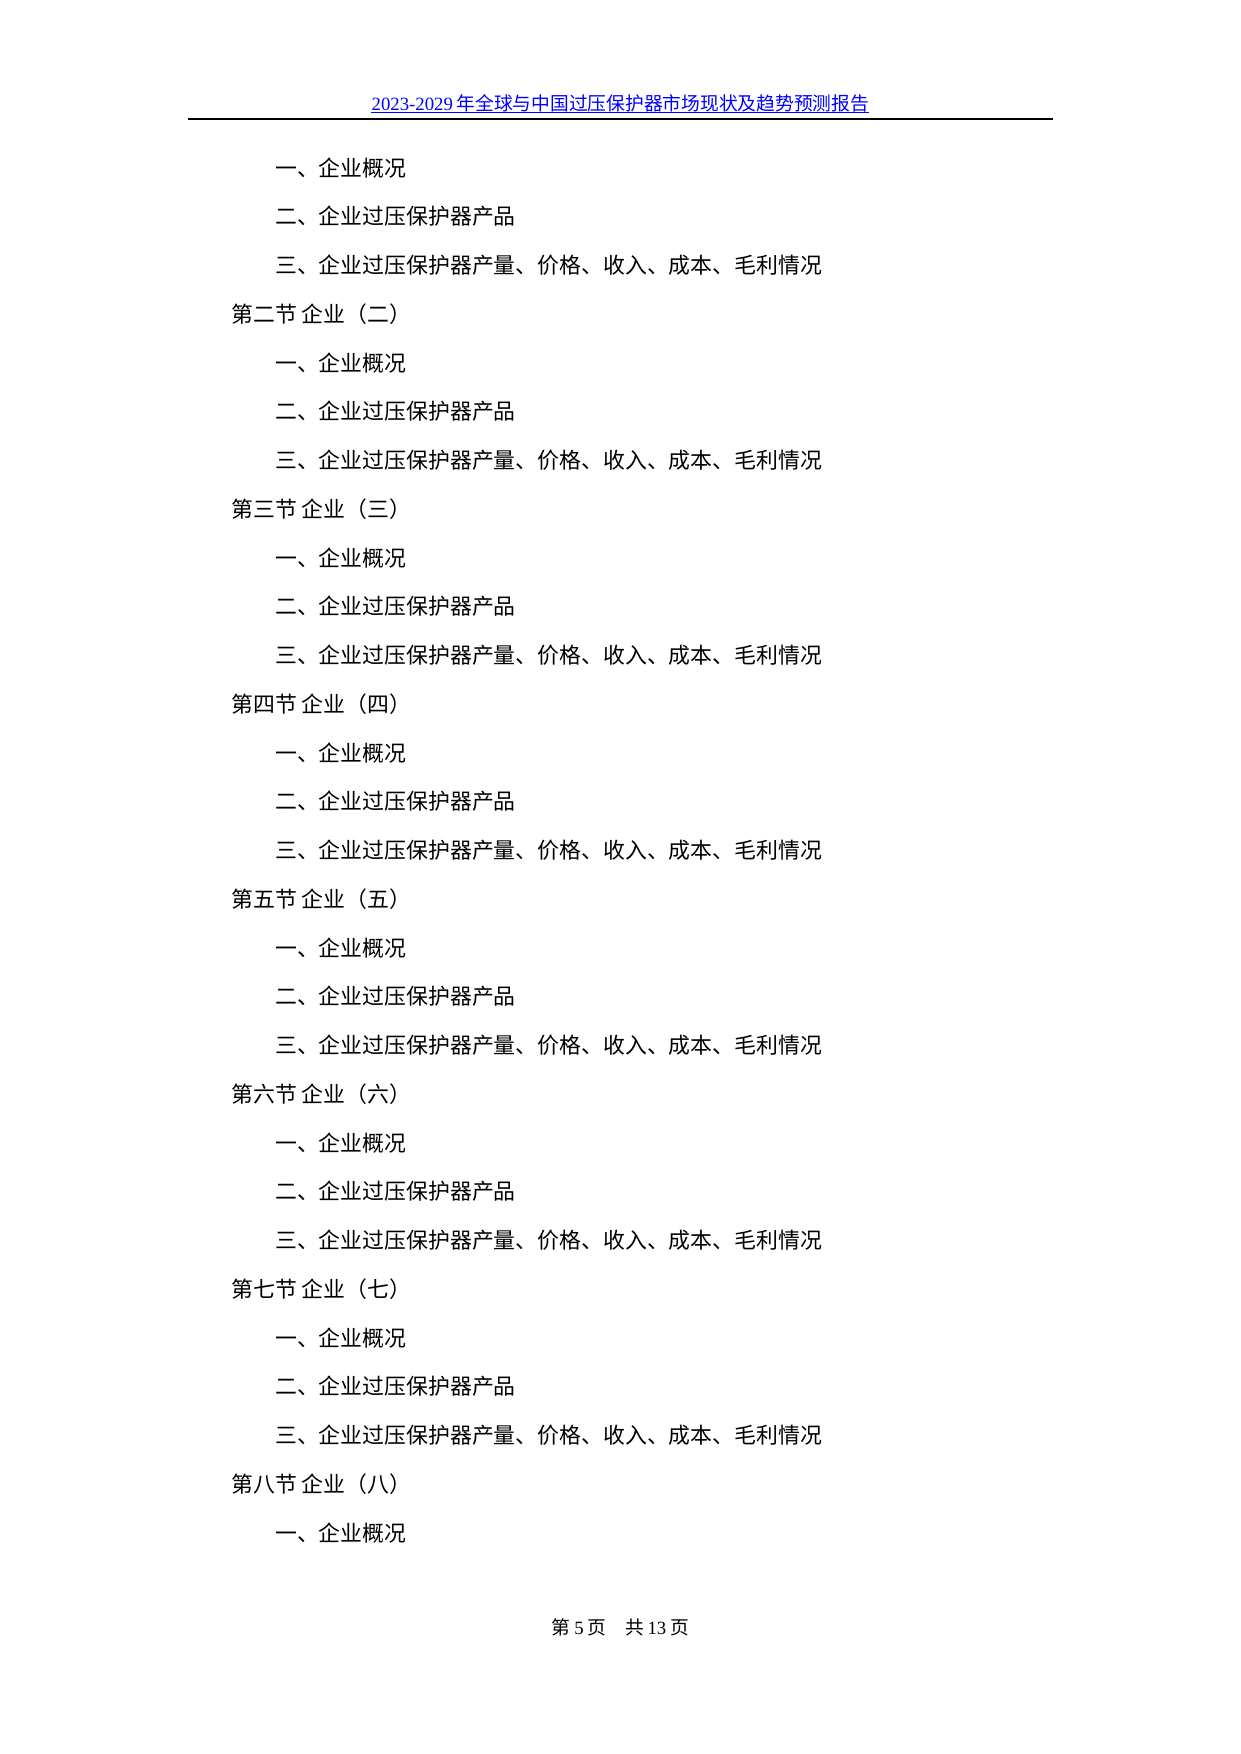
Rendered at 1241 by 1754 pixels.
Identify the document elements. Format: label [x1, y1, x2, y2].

text [187, 150, 1053, 1548]
